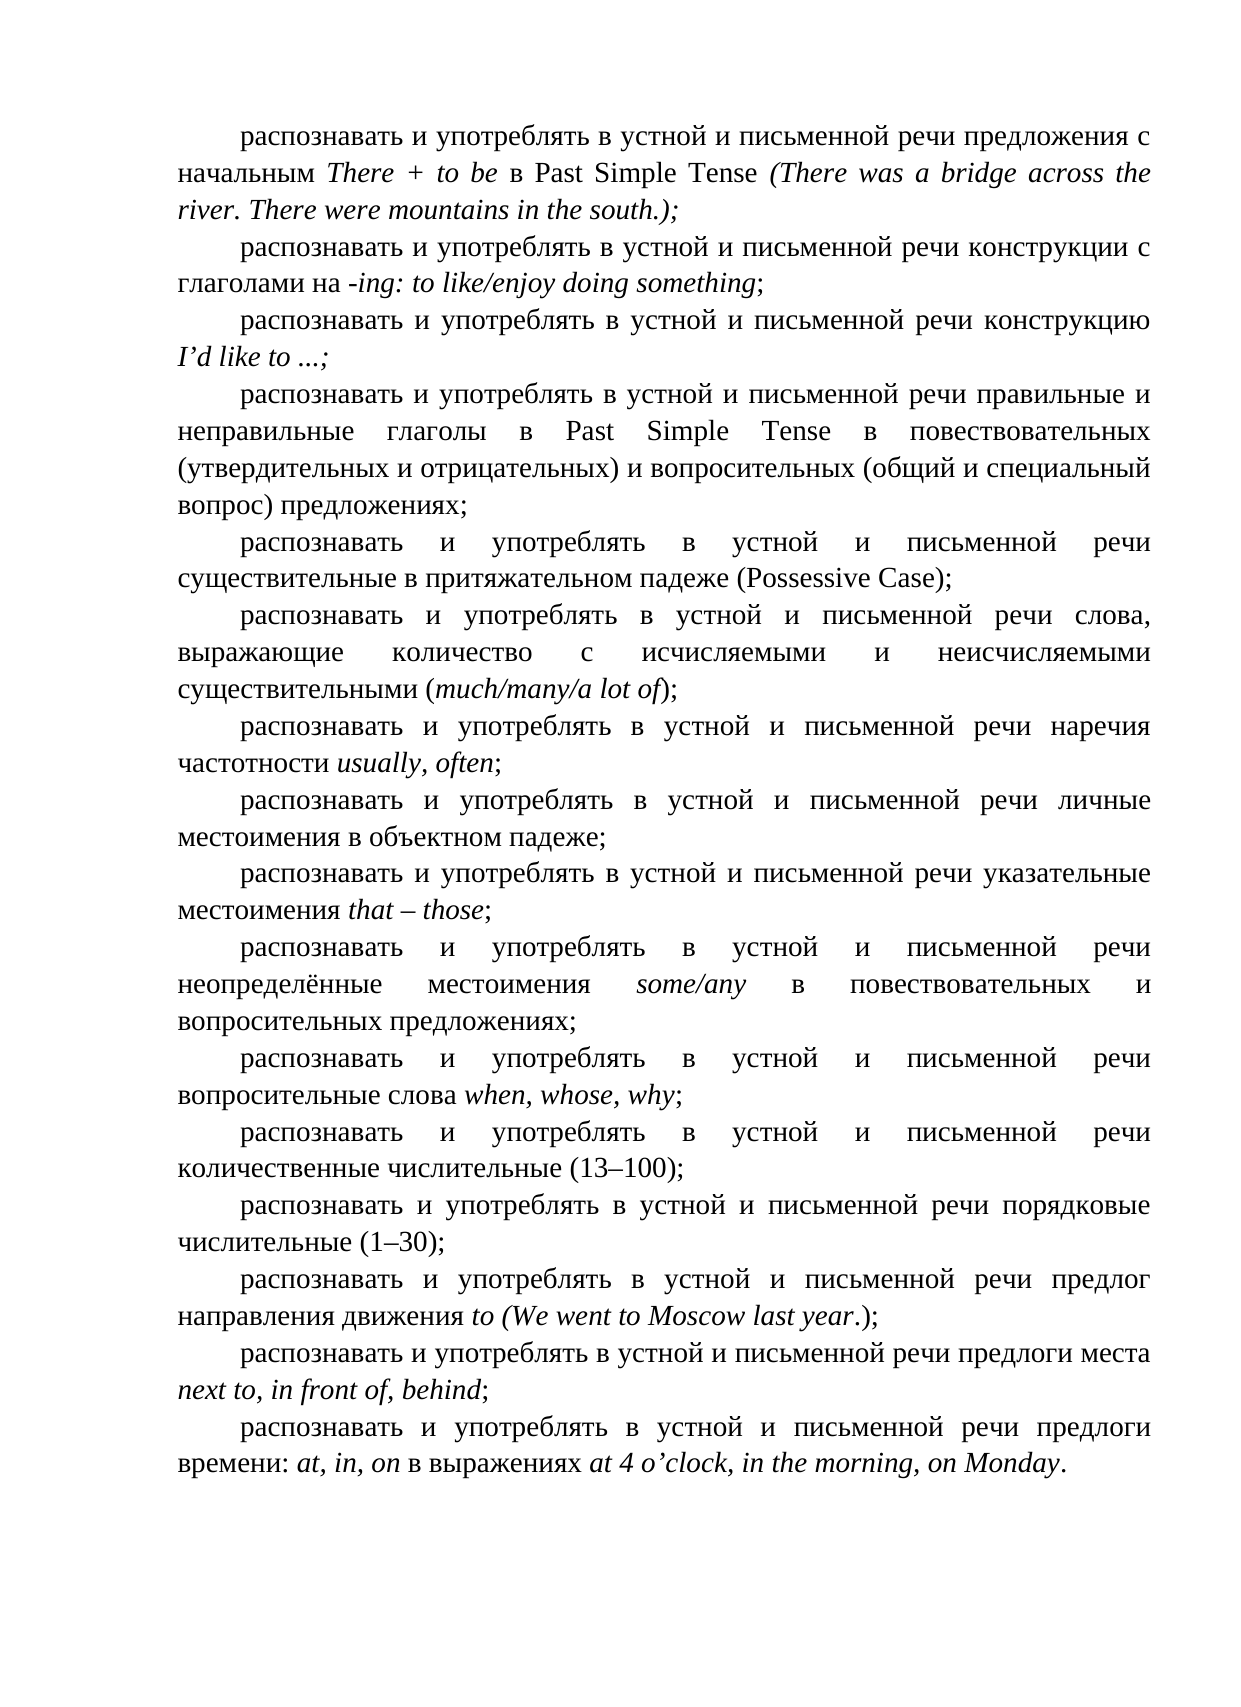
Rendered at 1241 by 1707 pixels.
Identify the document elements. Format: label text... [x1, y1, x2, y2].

text распознавать и употреблять в устной и письменной речи неопределённые местоимения some/any в повествовательных и вопросительных предложениях; [177, 929, 1152, 1037]
text распознавать и употреблять в устной и письменной речи личные местоимения в объектном падеже; [177, 782, 1152, 852]
text распознавать и употреблять в устной и письменной речи порядковые числительные (1–30); [177, 1187, 1152, 1258]
text распознавать и употреблять в устной и письменной речи наречия частотности usually, often; [177, 708, 1152, 778]
text распознавать и употреблять в устной и письменной речи предлоги времени: at, in, on в выражениях at 4 o’clock, in the morning, on Monday. [177, 1409, 1152, 1479]
text распознавать и употреблять в устной и письменной речи предлог направления движения to (We went to Moscow last year.); [177, 1261, 1152, 1332]
text распознавать и употреблять в устной и письменной речи существительные в притяжательном падеже (Possessive Case); [177, 524, 1152, 594]
text распознавать и употреблять в устной и письменной речи правильные и неправильные глаголы в Past Simple Tense в повествовательных (утвердительных и отрицательных) и вопросительных (общий и специальный вопрос) предложениях; [177, 376, 1152, 520]
text распознавать и употреблять в устной и письменной речи вопросительные слова when, whose, why; [177, 1040, 1152, 1110]
text распознавать и употреблять в устной и письменной речи слова, выражающие количество с исчисляемыми и неисчисляемыми существительными (much/many/a lot of); [177, 597, 1152, 705]
text распознавать и употреблять в устной и письменной речи указательные местоимения that – those; [177, 856, 1152, 926]
text распознавать и употреблять в устной и письменной речи количественные числительные (13–100); [177, 1114, 1152, 1184]
text распознавать и употреблять в устной и письменной речи предложения с начальным There + to be в Past Simple Tense (There was a bridge across the river. There were mountains in the south.); [177, 118, 1152, 225]
text распознавать и употреблять в устной и письменной речи предлоги места next to, in front of, behind; [177, 1335, 1152, 1405]
text распознавать и употреблять в устной и письменной речи конструкцию I’d like to ...; [177, 302, 1152, 373]
text распознавать и употреблять в устной и письменной речи конструкции с глаголами на -ing: to like/enjoy doing something; [177, 229, 1152, 299]
